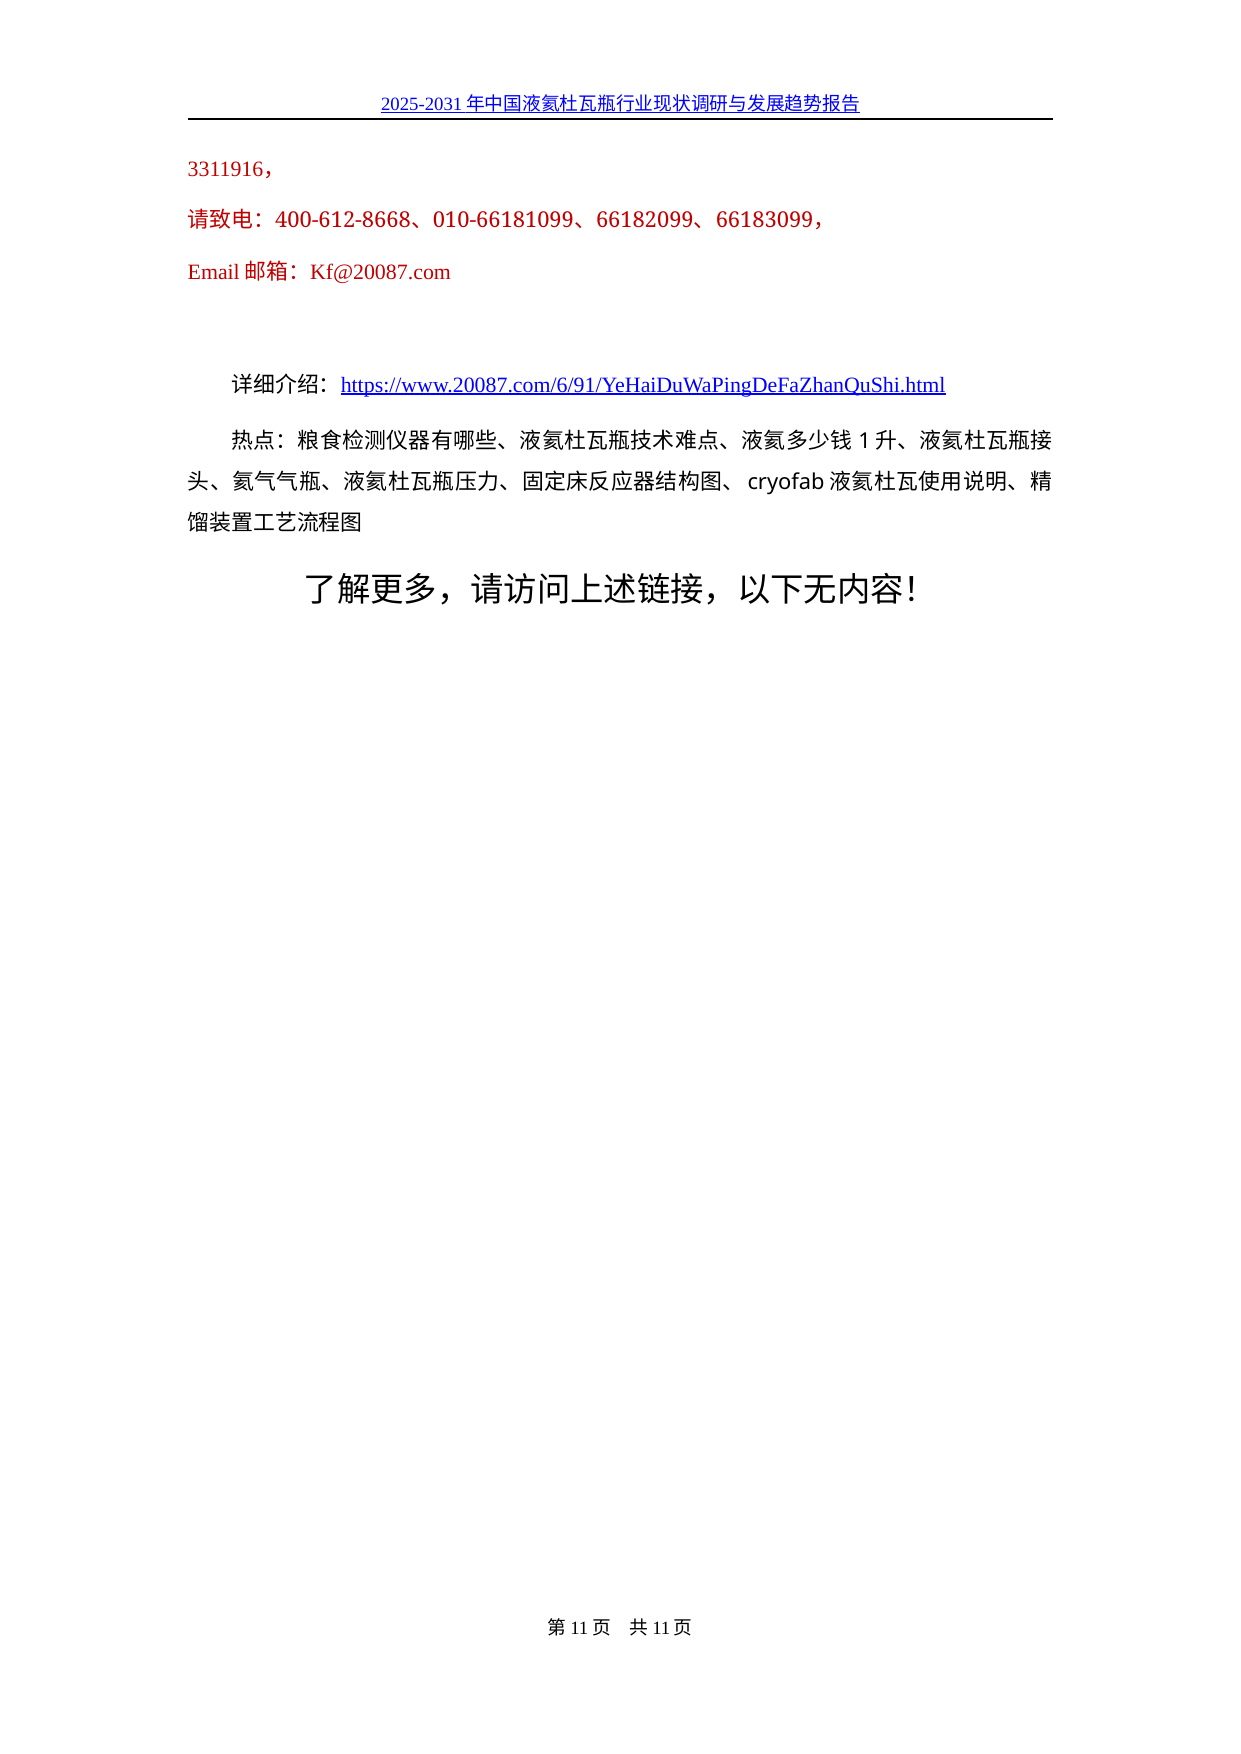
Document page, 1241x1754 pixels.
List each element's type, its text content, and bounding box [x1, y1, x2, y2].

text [187, 150, 1053, 183]
text 热点：粮食检测仪器有哪些、液氦杜瓦瓶技术难点、液氦多少钱1升、液氦杜瓦瓶接头、氦气气瓶、液氦杜瓦瓶压力、固定床反应器结构图、cryofab液氦杜瓦使用说明、精馏装置工艺流程图 [187, 423, 1053, 537]
title 了解更多，请访问上述链接，以下无内容！ [187, 554, 1053, 619]
text Email邮箱：Kf@20087.com [187, 253, 1053, 286]
text 详细介绍：https://www.20087.com/6/91/YeHaiDuWaPingDeFaZhanQuShi.html [187, 366, 1053, 399]
text 请致电：400-612-8668、010-66181099、66182099、66183099， [187, 202, 1053, 234]
